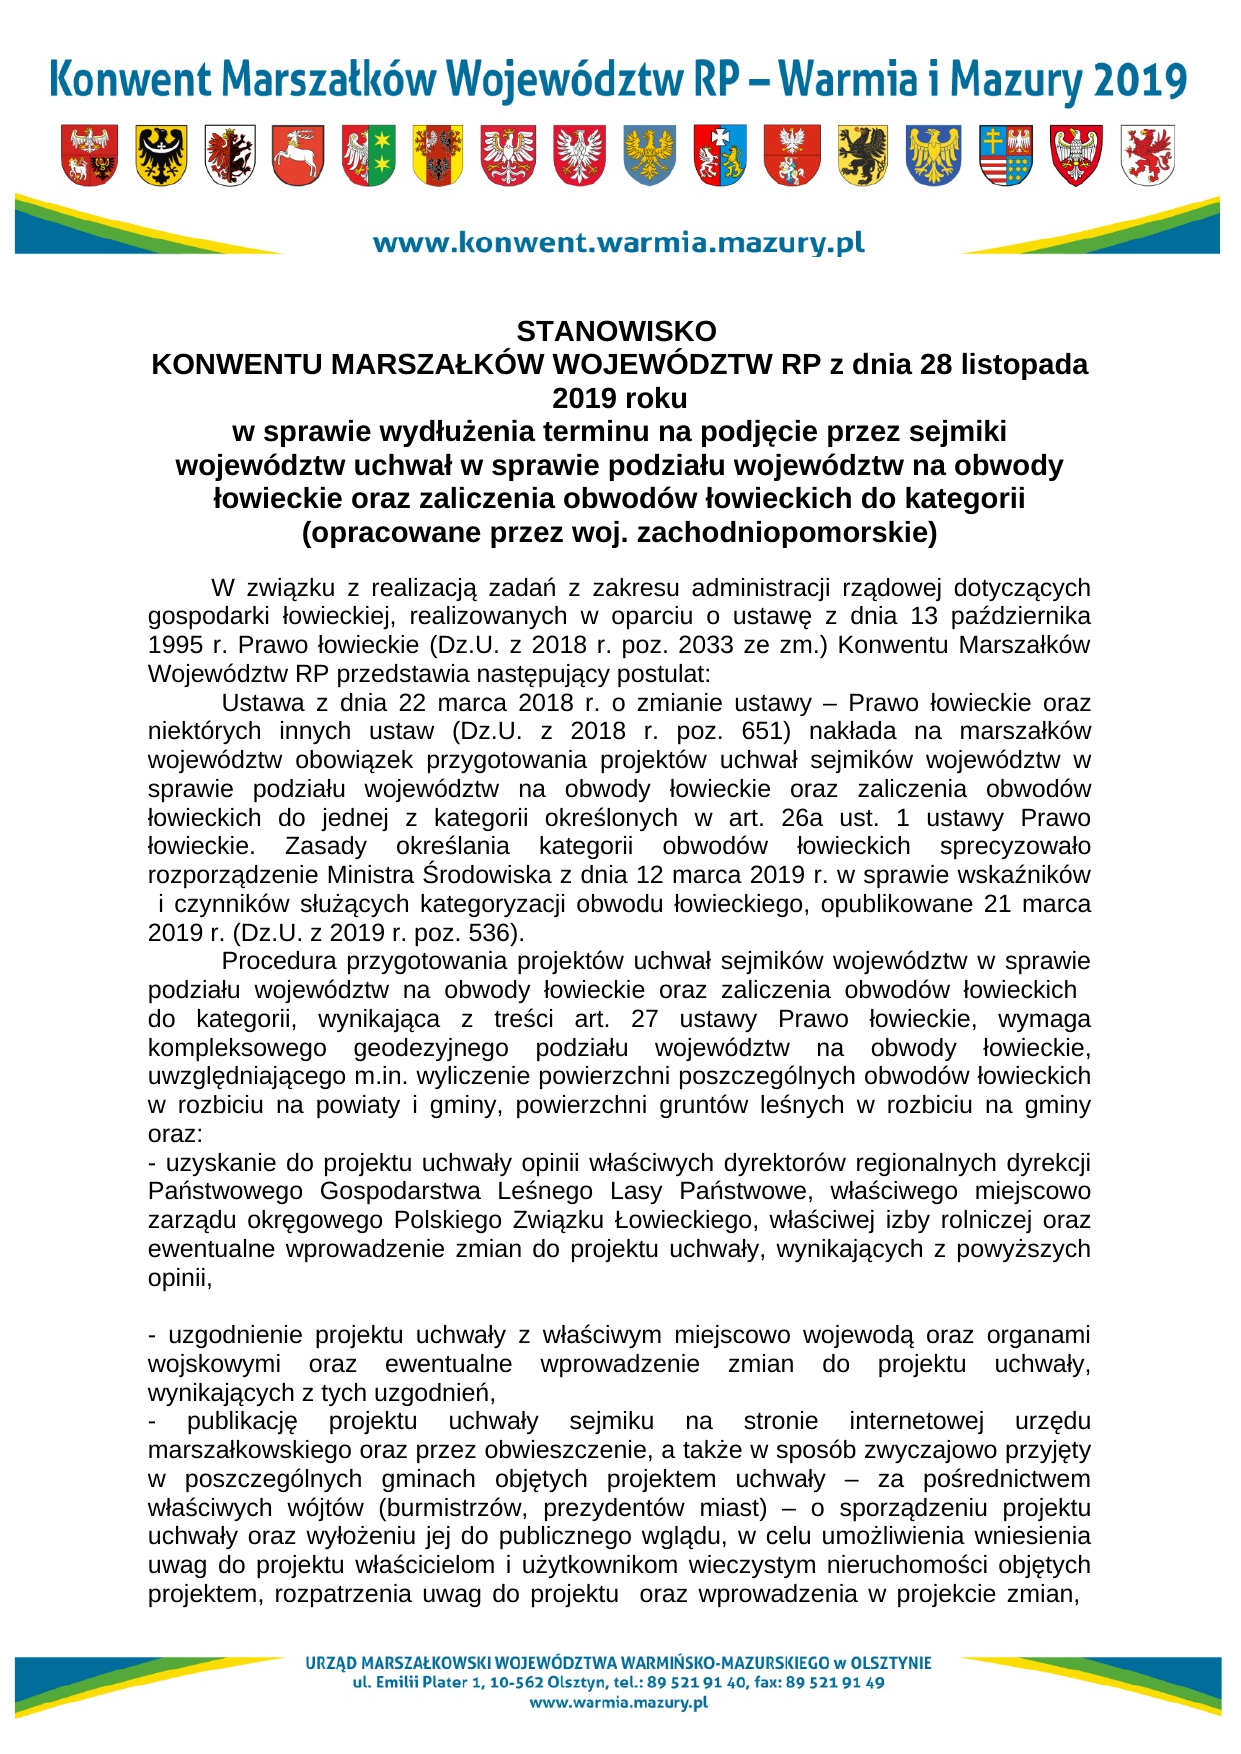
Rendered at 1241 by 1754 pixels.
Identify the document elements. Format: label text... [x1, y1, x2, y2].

picture [726, 66, 733, 78]
text KONWENTU MARSZAŁKÓW WOJEWÓDZTW RP z dnia 28 listopada 2019 roku [148, 347, 1093, 414]
text w sprawie wydłużenia terminu na podjęcie przez sejmiki województw uchwał w sprawie podziału województw na obwody łowieckie oraz zaliczenia obwodów łowieckich do kategorii (opracowane przez woj. zachodniopomorskie) [148, 414, 1093, 549]
text - uzyskanie do projektu uchwały opinii właściwych dyrektorów regionalnych dyrekcji Państwowego Gospodarstwa Leśnego Lasy Państwowe, właściwego miejscowo zarządu okręgowego Polskiego Związku Łowieckiego, właściwej izby rolniczej oraz ewentualne wprowadzenie zmian do projektu uchwały, wynikających z powyższych opinii, [148, 1148, 1093, 1291]
picture [14, 1653, 1222, 1719]
text Procedura przygotowania projektów uchwał sejmików województw w sprawie podziału województw na obwody łowieckie oraz zaliczenia obwodów łowieckich do kategorii, wynikająca z treści art. 27 ustawy Prawo łowieckie, wymaga kompleksowego geodezyjnego podziału województw na obwody łowieckie, uwzględniającego m.in. wyliczenie powierzchni poszczególnych obwodów łowieckich w rozbiciu na powiaty i gminy, powierzchni gruntów leśnych w rozbiciu na gminy oraz: [148, 946, 1093, 1148]
text Ustawa z dnia 22 marca 2018 r. o zmianie ustawy – Prawo łowieckie oraz niektórych innych ustaw (Dz.U. z 2018 r. poz. 651) nakłada na marszałków województw obowiązek przygotowania projektów uchwał sejmików województw w sprawie podziału województw na obwody łowieckie oraz zaliczenia obwodów łowieckich do jednej z kategorii określonych w art. 26a ust. 1 ustawy Prawo łowieckie. Zasady określania kategorii obwodów łowieckich sprecyzowało rozporządzenie Ministra Środowiska z dnia 12 marca 2019 r. w sprawie wskaźników i czynników służących kategoryzacji obwodu łowieckiego, opublikowane 21 marca 2019 r. (Dz.U. z 2019 r. poz. 536). [148, 688, 1093, 946]
picture [841, 240, 848, 249]
picture [14, 59, 1220, 257]
text STANOWISKO [443, 314, 1093, 347]
text W związku z realizacją zadań z zakresu administracji rządowej dotyczących gospodarki łowieckiej, realizowanych w oparciu o ustawę z dnia 13 października 1995 r. Prawo łowieckie (Dz.U. z 2018 r. poz. 2033 ze zm.) Konwentu Marszałków Województw RP przedstawia następujący postulat: [148, 573, 1093, 688]
text - uzgodnienie projektu uchwały z właściwym miejscowo wojewodą oraz organami wojskowymi oraz ewentualne wprowadzenie zmian do projektu uchwały, wynikających z tych uzgodnień, [148, 1320, 1093, 1406]
picture [600, 76, 609, 91]
